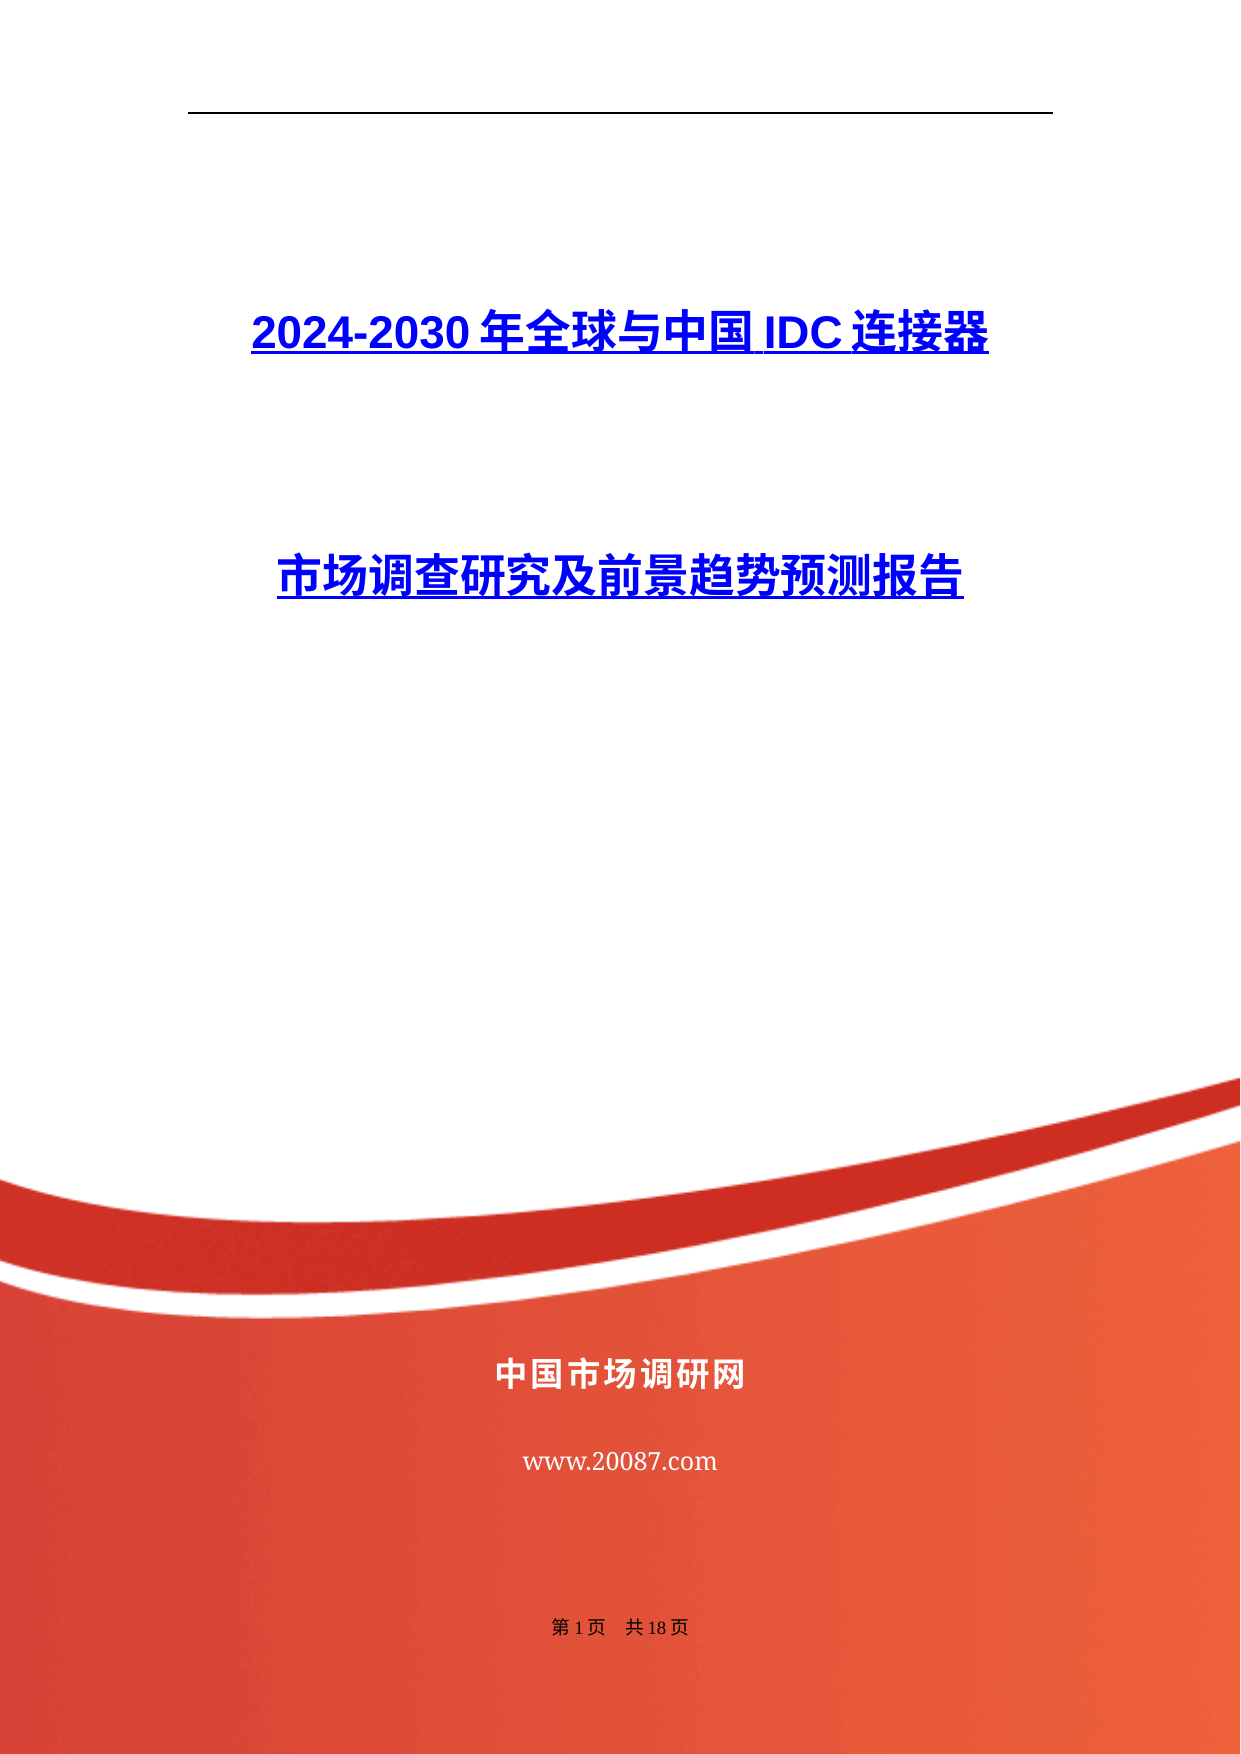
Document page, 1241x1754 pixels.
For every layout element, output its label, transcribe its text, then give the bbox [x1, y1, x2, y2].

table_header 2024-2030年全球与中国IDC连接器市场调查研究及前景趋势预测报告 [188, 207, 1053, 773]
picture [0, 1006, 1241, 1754]
text www.20087.com [187, 1428, 1053, 1493]
subtitle 中国市场调研网 [187, 1339, 1053, 1404]
